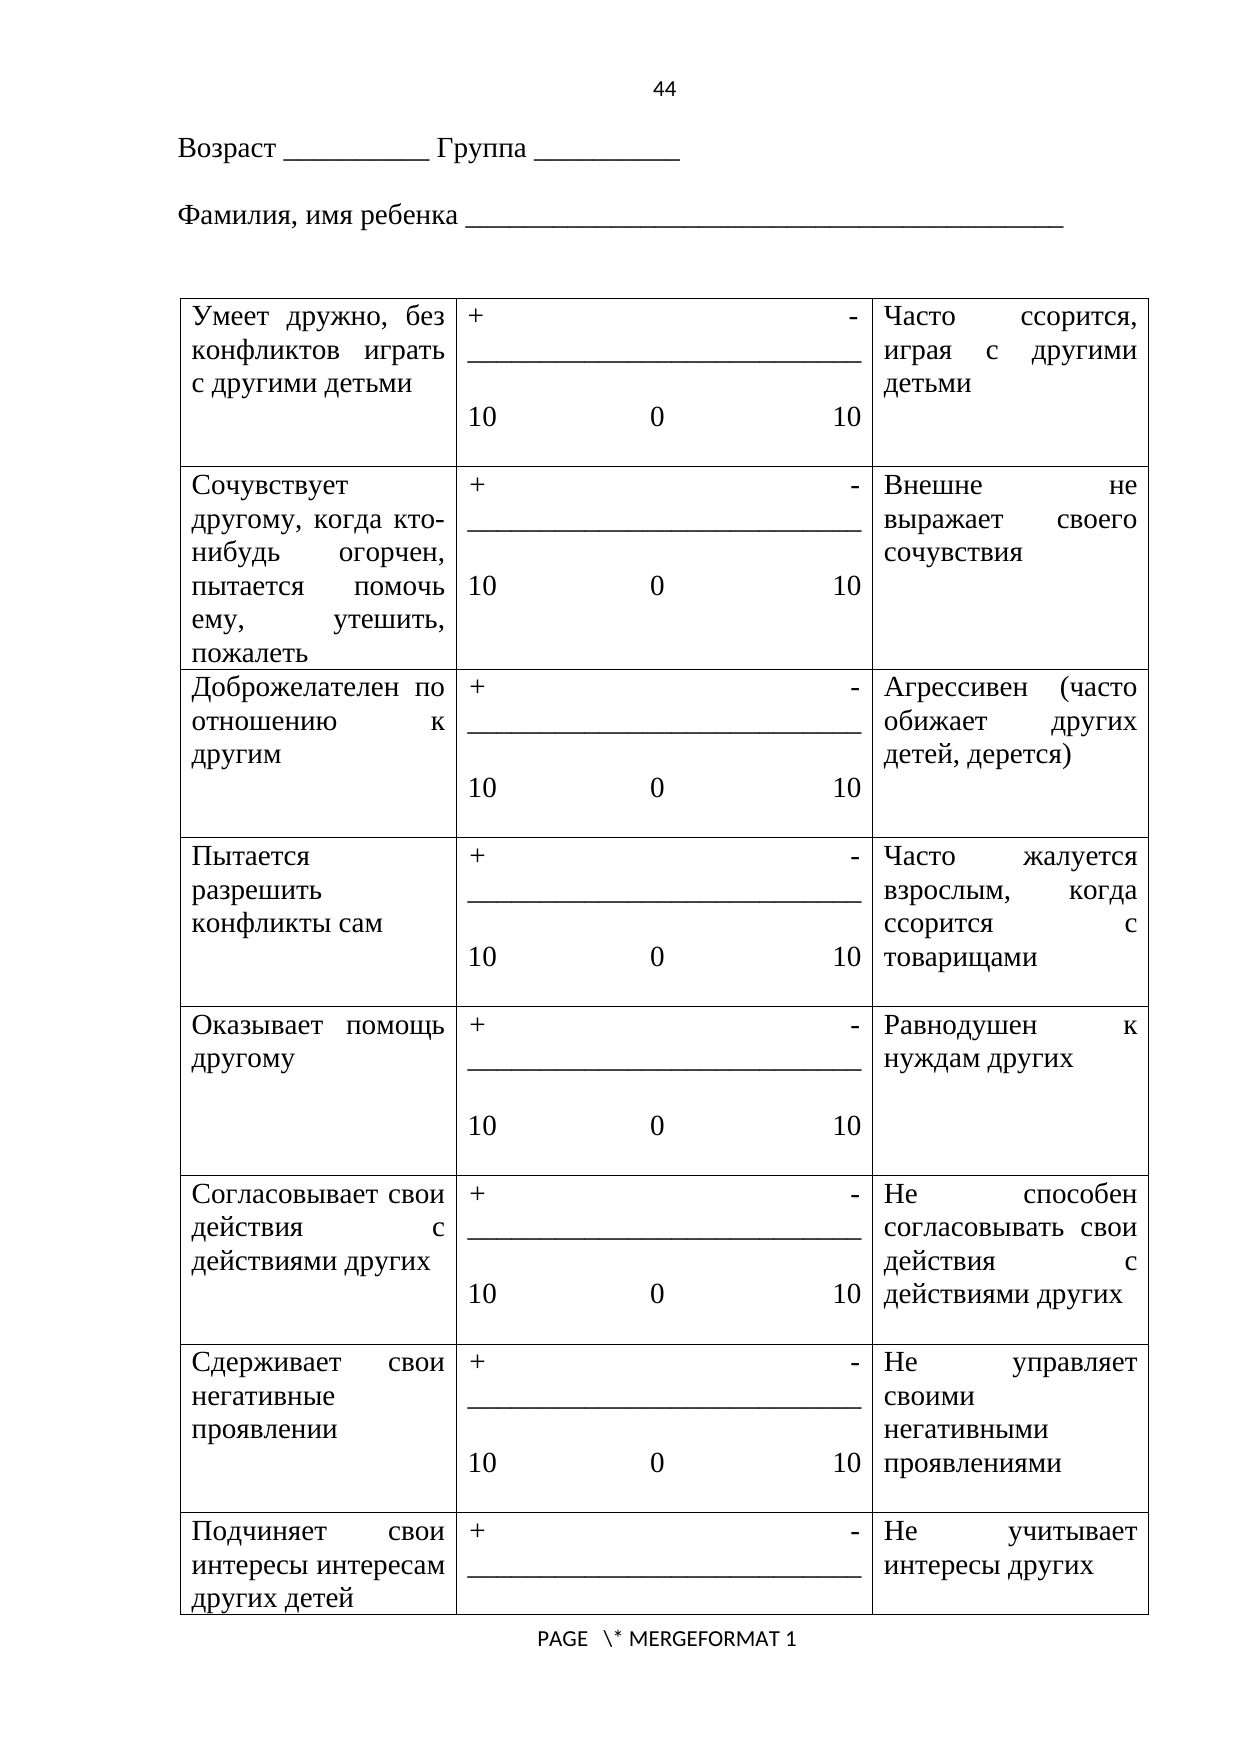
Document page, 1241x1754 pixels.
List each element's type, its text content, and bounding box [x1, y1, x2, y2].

table_cell Доброжелателен по отношению к другим [181, 670, 456, 837]
table_cell Часто жалуется взрослым, когда ссорится с товарищами [873, 838, 1148, 1006]
table_cell + - ___________________________ 10 0 10 [457, 670, 872, 837]
table_cell Не управляет своими негативными проявлениями [873, 1345, 1148, 1512]
table_cell + - ___________________________ 10 0 10 [457, 467, 872, 668]
table_cell Агрессивен (часто обижает других детей, дерется) [873, 670, 1148, 837]
table_cell Пытается разрешить конфликты сам [181, 838, 456, 1006]
text Фамилия, имя ребенка _________________________________________ [177, 197, 1152, 230]
table_cell Не способен согласовывать свои действия с действиями других [873, 1176, 1148, 1343]
table_cell Согласовывает свои действия с действиями других [181, 1176, 456, 1343]
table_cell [181, 1513, 456, 1614]
table_cell + - ___________________________ 10 0 10 [457, 838, 872, 1006]
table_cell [873, 1513, 1148, 1614]
table_cell Оказывает помощь другому [181, 1007, 456, 1175]
table_header Часто ссорится, играя с другими детьми [873, 299, 1148, 466]
table_cell Сочувствует другому, когда кто-нибудь огорчен, пытается помочь ему, утешить, пожалеть [181, 467, 456, 668]
table_cell + - ___________________________ 10 0 10 [457, 1176, 872, 1343]
table_header Умеет дружно, без конфликтов играть с другими детьми [181, 299, 456, 466]
table_cell + - ___________________________ 10 0 10 [457, 1345, 872, 1512]
table_header + - ___________________________ 10 0 10 [457, 299, 872, 466]
table_cell Равнодушен к нуждам других [873, 1007, 1148, 1175]
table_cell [457, 1513, 872, 1614]
table_cell Внешне не выражает своего сочувствия [873, 467, 1148, 668]
table_cell + - ___________________________ 10 0 10 [457, 1007, 872, 1175]
table_cell Сдерживает свои негативные проявлении [181, 1345, 456, 1512]
text Возраст __________ Группа __________ [177, 130, 1152, 163]
